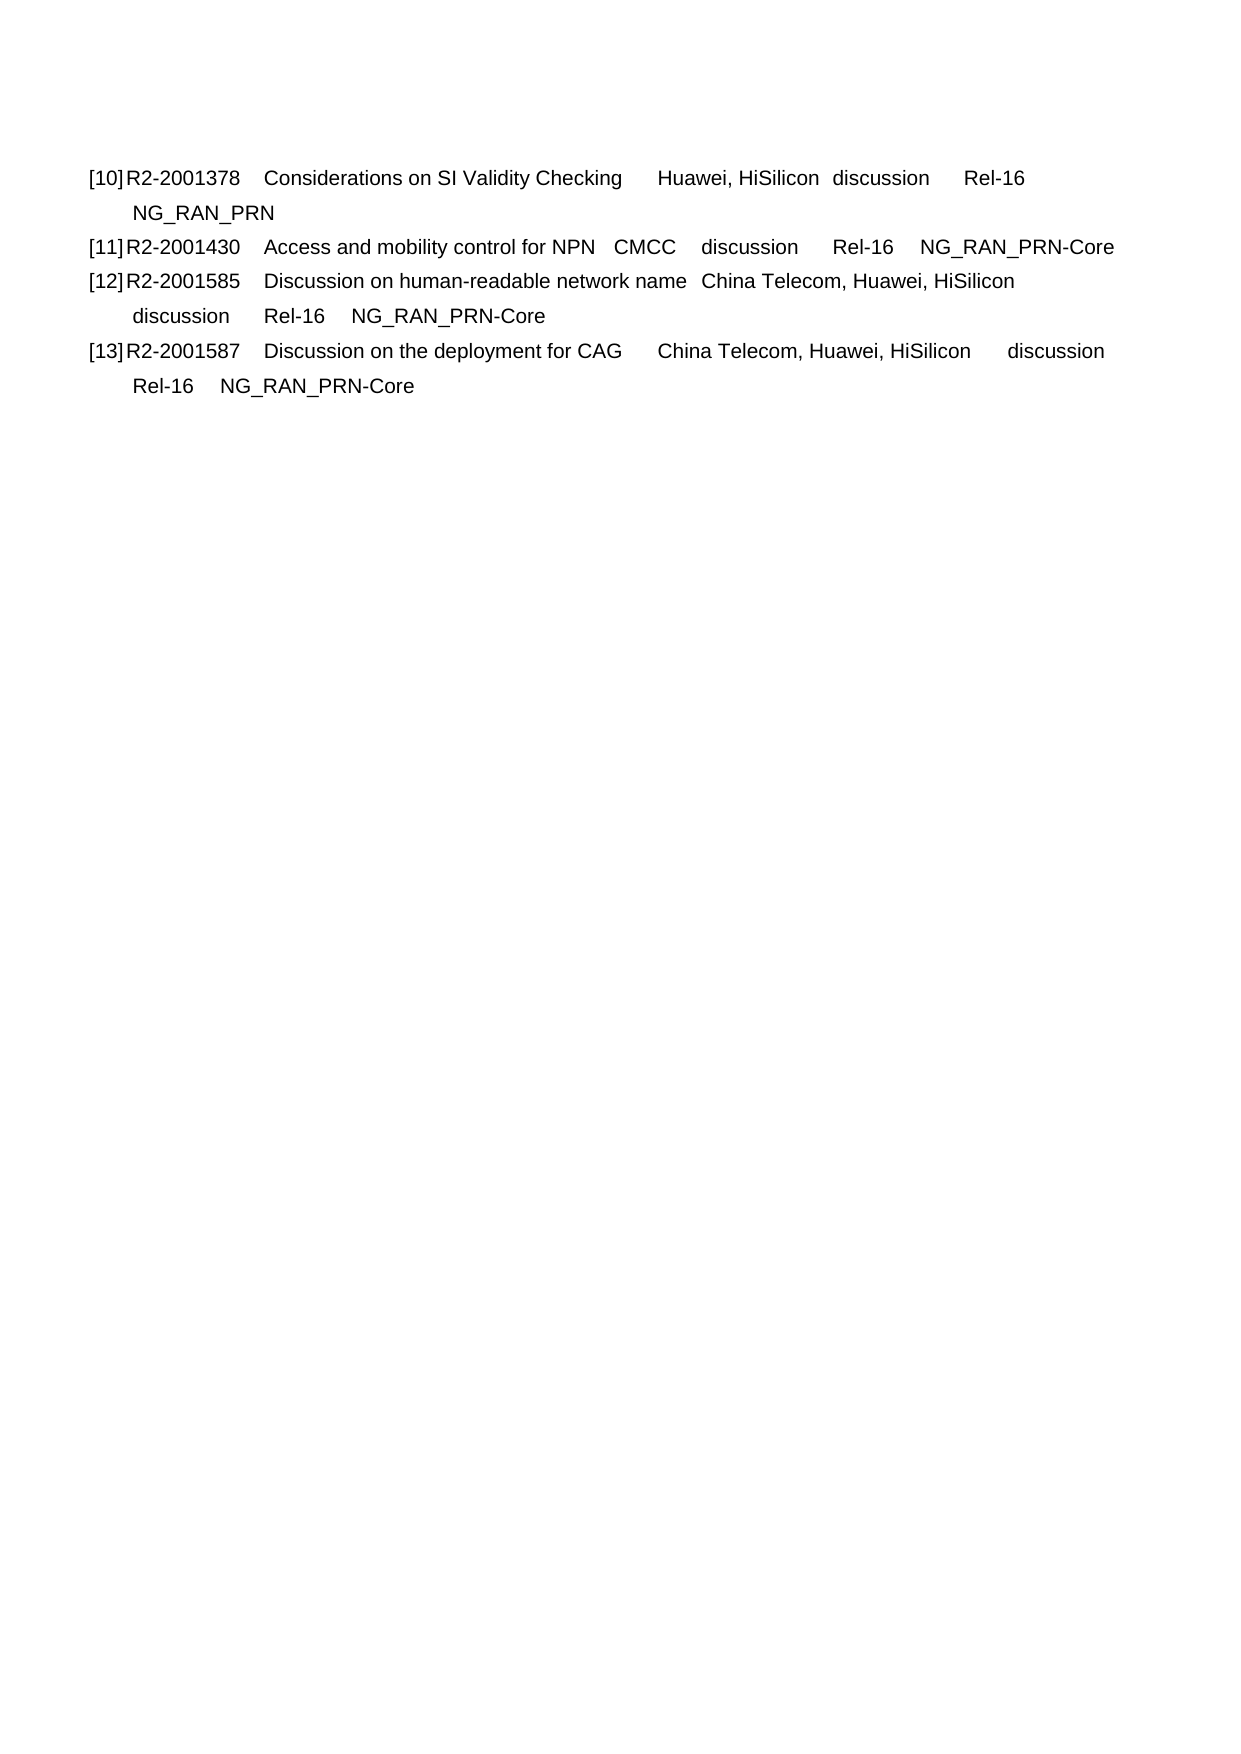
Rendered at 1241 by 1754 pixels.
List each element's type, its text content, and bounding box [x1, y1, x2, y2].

title R2-2001430 Access and mobility control for NPN CMCC discussion Rel-16 NG_RAN_PRN-Core [89, 230, 1139, 263]
title R2-2001585 Discussion on human-readable network name China Telecom, Huawei, HiSilicon discussion Rel-16 NG_RAN_PRN-Core [89, 265, 1139, 332]
title R2-2001378 Considerations on SI Validity Checking Huawei, HiSilicon discussion Rel-16 NG_RAN_PRN [89, 161, 1139, 228]
title R2-2001587 Discussion on the deployment for CAG China Telecom, Huawei, HiSilicon discussion Rel-16 NG_RAN_PRN-Core [89, 334, 1139, 402]
